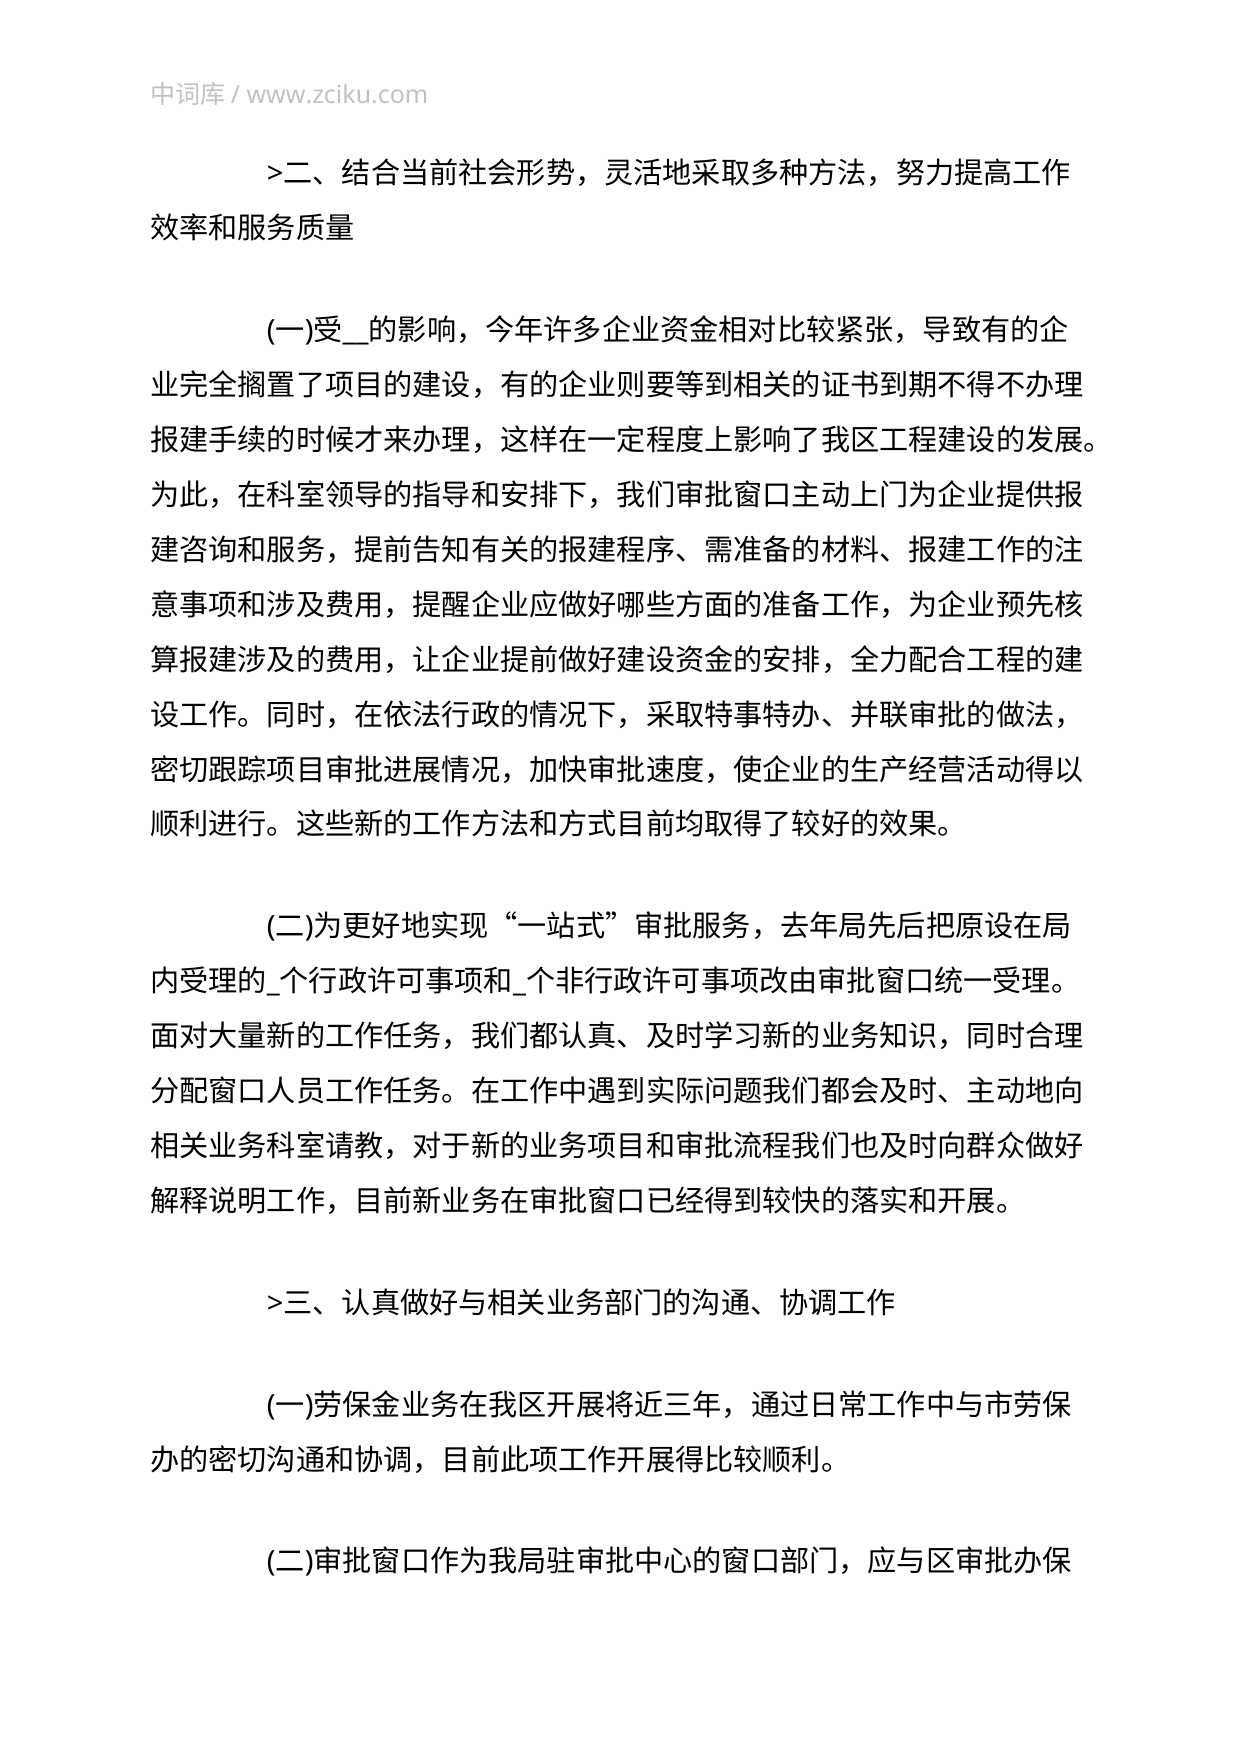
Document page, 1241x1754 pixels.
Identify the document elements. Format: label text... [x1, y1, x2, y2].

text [150, 1538, 1090, 1580]
text >三、认真做好与相关业务部门的沟通、协调工作 [150, 1279, 1090, 1322]
text >二、结合当前社会形势，灵活地采取多种方法，努力提高工作效率和服务质量 [150, 150, 1090, 247]
text (二)为更好地实现“一站式”审批服务，去年局先后把原设在局内受理的_个行政许可事项和_个非行政许可事项改由审批窗口统一受理。面对大量新的工作任务，我们都认真、及时学习新的业务知识，同时合理分配窗口人员工作任务。在工作中遇到实际问题我们都会及时、主动地向相关业务科室请教，对于新的业务项目和审批流程我们也及时向群众做好解释说明工作，目前新业务在审批窗口已经得到较快的落实和开展。 [150, 903, 1090, 1220]
text (一)受__的影响，今年许多企业资金相对比较紧张，导致有的企业完全搁置了项目的建设，有的企业则要等到相关的证书到期不得不办理报建手续的时候才来办理，这样在一定程度上影响了我区工程建设的发展。为此，在科室领导的指导和安排下，我们审批窗口主动上门为企业提供报建咨询和服务，提前告知有关的报建程序、需准备的材料、报建工作的注意事项和涉及费用，提醒企业应做好哪些方面的准备工作，为企业预先核算报建涉及的费用，让企业提前做好建设资金的安排，全力配合工程的建设工作。同时，在依法行政的情况下，采取特事特办、并联审批的做法，密切跟踪项目审批进展情况，加快审批速度，使企业的生产经营活动得以顺利进行。这些新的工作方法和方式目前均取得了较好的效果。 [150, 307, 1090, 843]
text (一)劳保金业务在我区开展将近三年，通过日常工作中与市劳保办的密切沟通和协调，目前此项工作开展得比较顺利。 [150, 1381, 1090, 1478]
